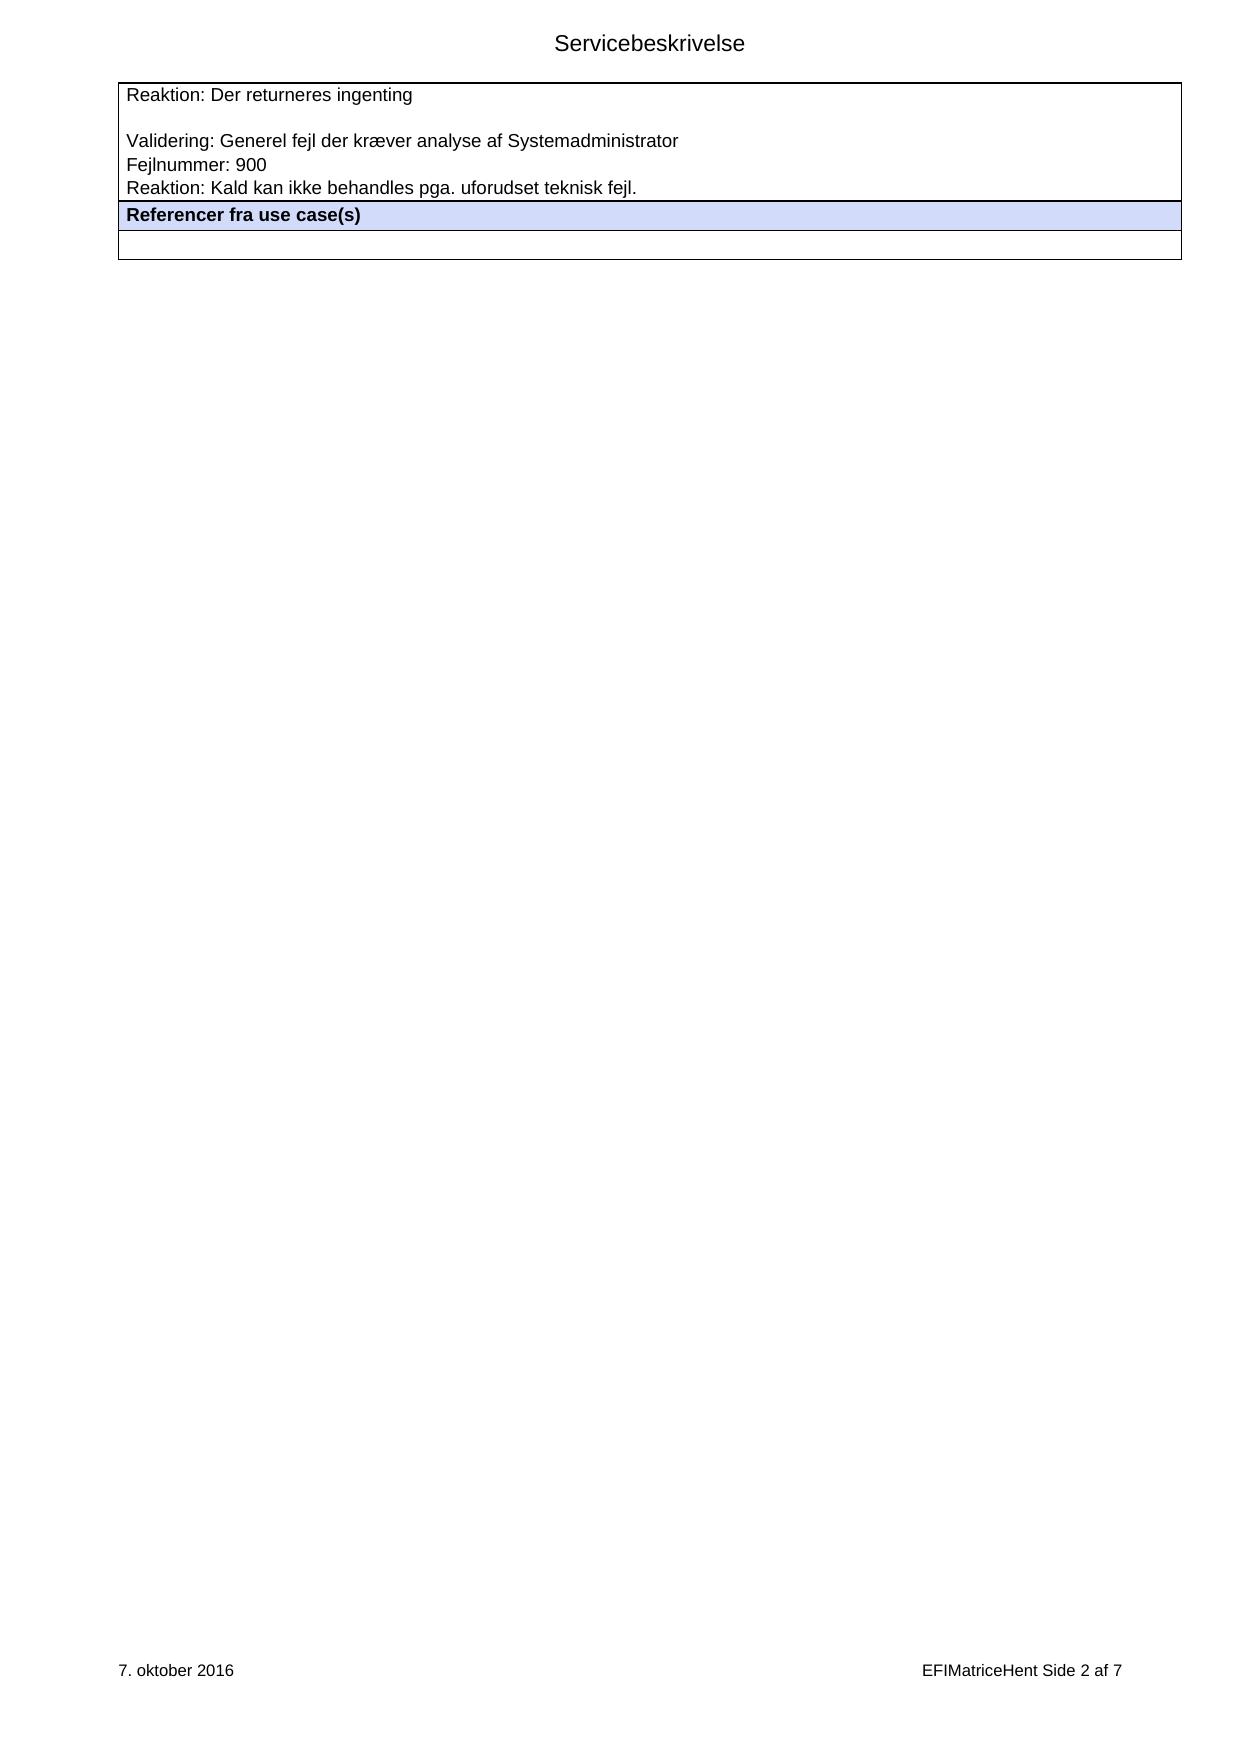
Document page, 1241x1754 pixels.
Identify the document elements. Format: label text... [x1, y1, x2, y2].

table_cell Referencer fra use case(s) [119, 202, 1181, 230]
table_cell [119, 84, 1181, 200]
table_cell [119, 231, 1181, 259]
